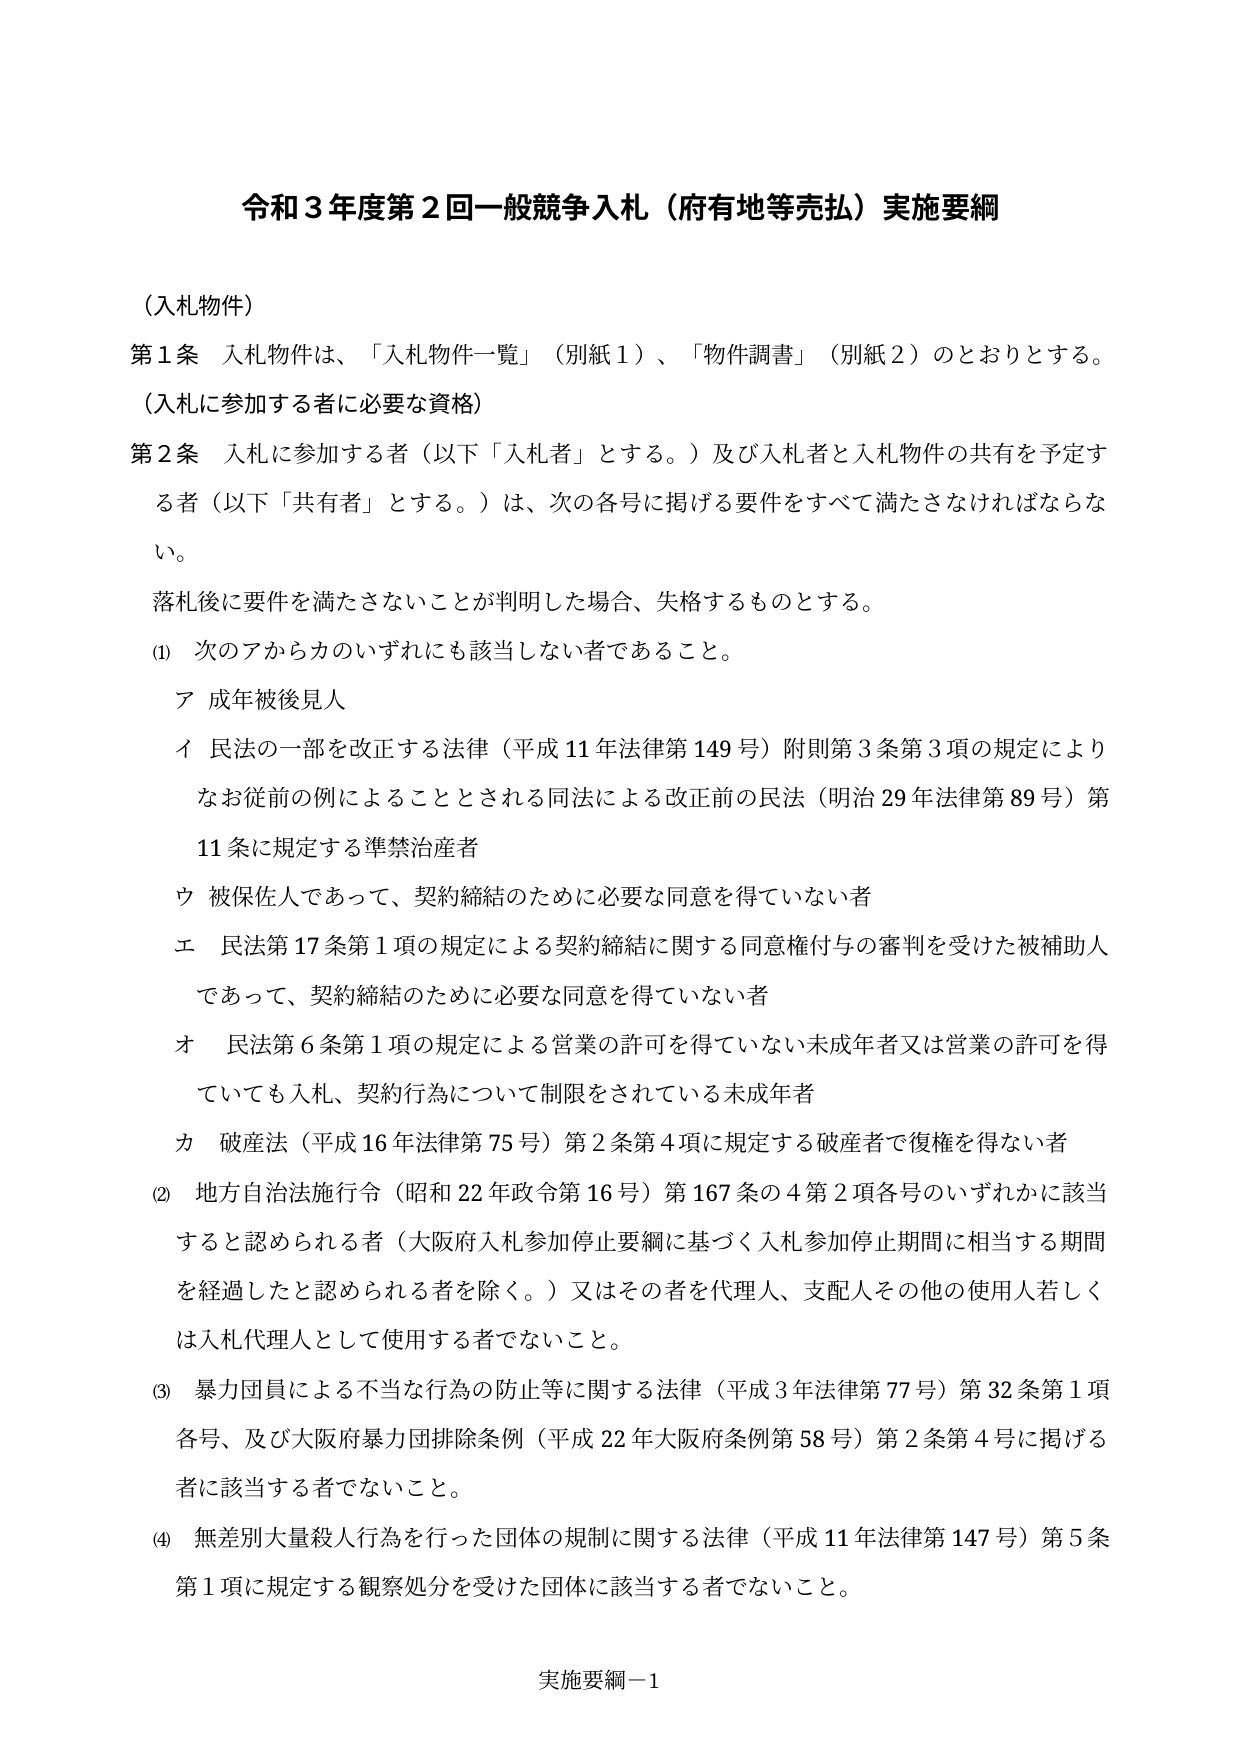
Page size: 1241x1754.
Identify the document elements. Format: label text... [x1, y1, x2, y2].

text ⑵ 地方自治法施行令（昭和22年政令第16号）第167条の４第２項各号のいずれかに該当すると認められる者（大阪府入札参加停止要綱に基づく入札参加停止期間に相当する期間を経過したと認められる者を除く。）又はその者を代理人、支配人その他の使用人若しくは入札代理人として使用する者でないこと。 [152, 1167, 1110, 1364]
text 第１条 入札物件は、「入札物件一覧」（別紙１）、「物件調書」（別紙２）のとおりとする。 [130, 329, 1110, 378]
text エ 民法第17条第１項の規定による契約締結に関する同意権付与の審判を受けた被補助人であって、契約締結のために必要な同意を得ていない者 [174, 920, 1110, 1019]
text （入札に参加する者に必要な資格） [130, 378, 1110, 428]
text オ 民法第６条第１項の規定による営業の許可を得ていない未成年者又は営業の許可を得ていても入札、契約行為について制限をされている未成年者 [174, 1019, 1110, 1117]
text 第２条 入札に参加する者（以下「入札者」とする。）及び入札者と入札物件の共有を予定する者（以下「共有者」とする。）は、次の各号に掲げる要件をすべて満たさなければならない。 [130, 428, 1110, 575]
text ⑴ 次のアからカのいずれにも該当しない者であること。 [152, 625, 1110, 674]
text 落札後に要件を満たさないことが判明した場合、失格するものとする。 [152, 575, 1110, 625]
text ⑷ 無差別大量殺人行為を行った団体の規制に関する法律（平成11年法律第147号）第５条第１項に規定する観察処分を受けた団体に該当する者でないこと。 [152, 1512, 1110, 1610]
text カ 破産法（平成16年法律第75号）第２条第４項に規定する破産者で復権を得ない者 [174, 1117, 1110, 1167]
text ア 成年被後見人 [174, 674, 1110, 723]
text 令和３年度第２回一般競争入札（府有地等売払）実施要綱 [130, 181, 1110, 231]
text ウ 被保佐人であって、契約締結のために必要な同意を得ていない者 [174, 871, 1110, 920]
text イ 民法の一部を改正する法律（平成11年法律第149号）附則第３条第３項の規定によりなお従前の例によることとされる同法による改正前の民法（明治29年法律第89号）第11条に規定する準禁治産者 [174, 723, 1110, 871]
text ⑶ 暴力団員による不当な行為の防止等に関する法律（平成３年法律第77号）第32条第１項各号、及び大阪府暴力団排除条例（平成22年大阪府条例第58号）第２条第４号に掲げる者に該当する者でないこと。 [152, 1364, 1110, 1512]
text （入札物件） [130, 280, 1110, 329]
